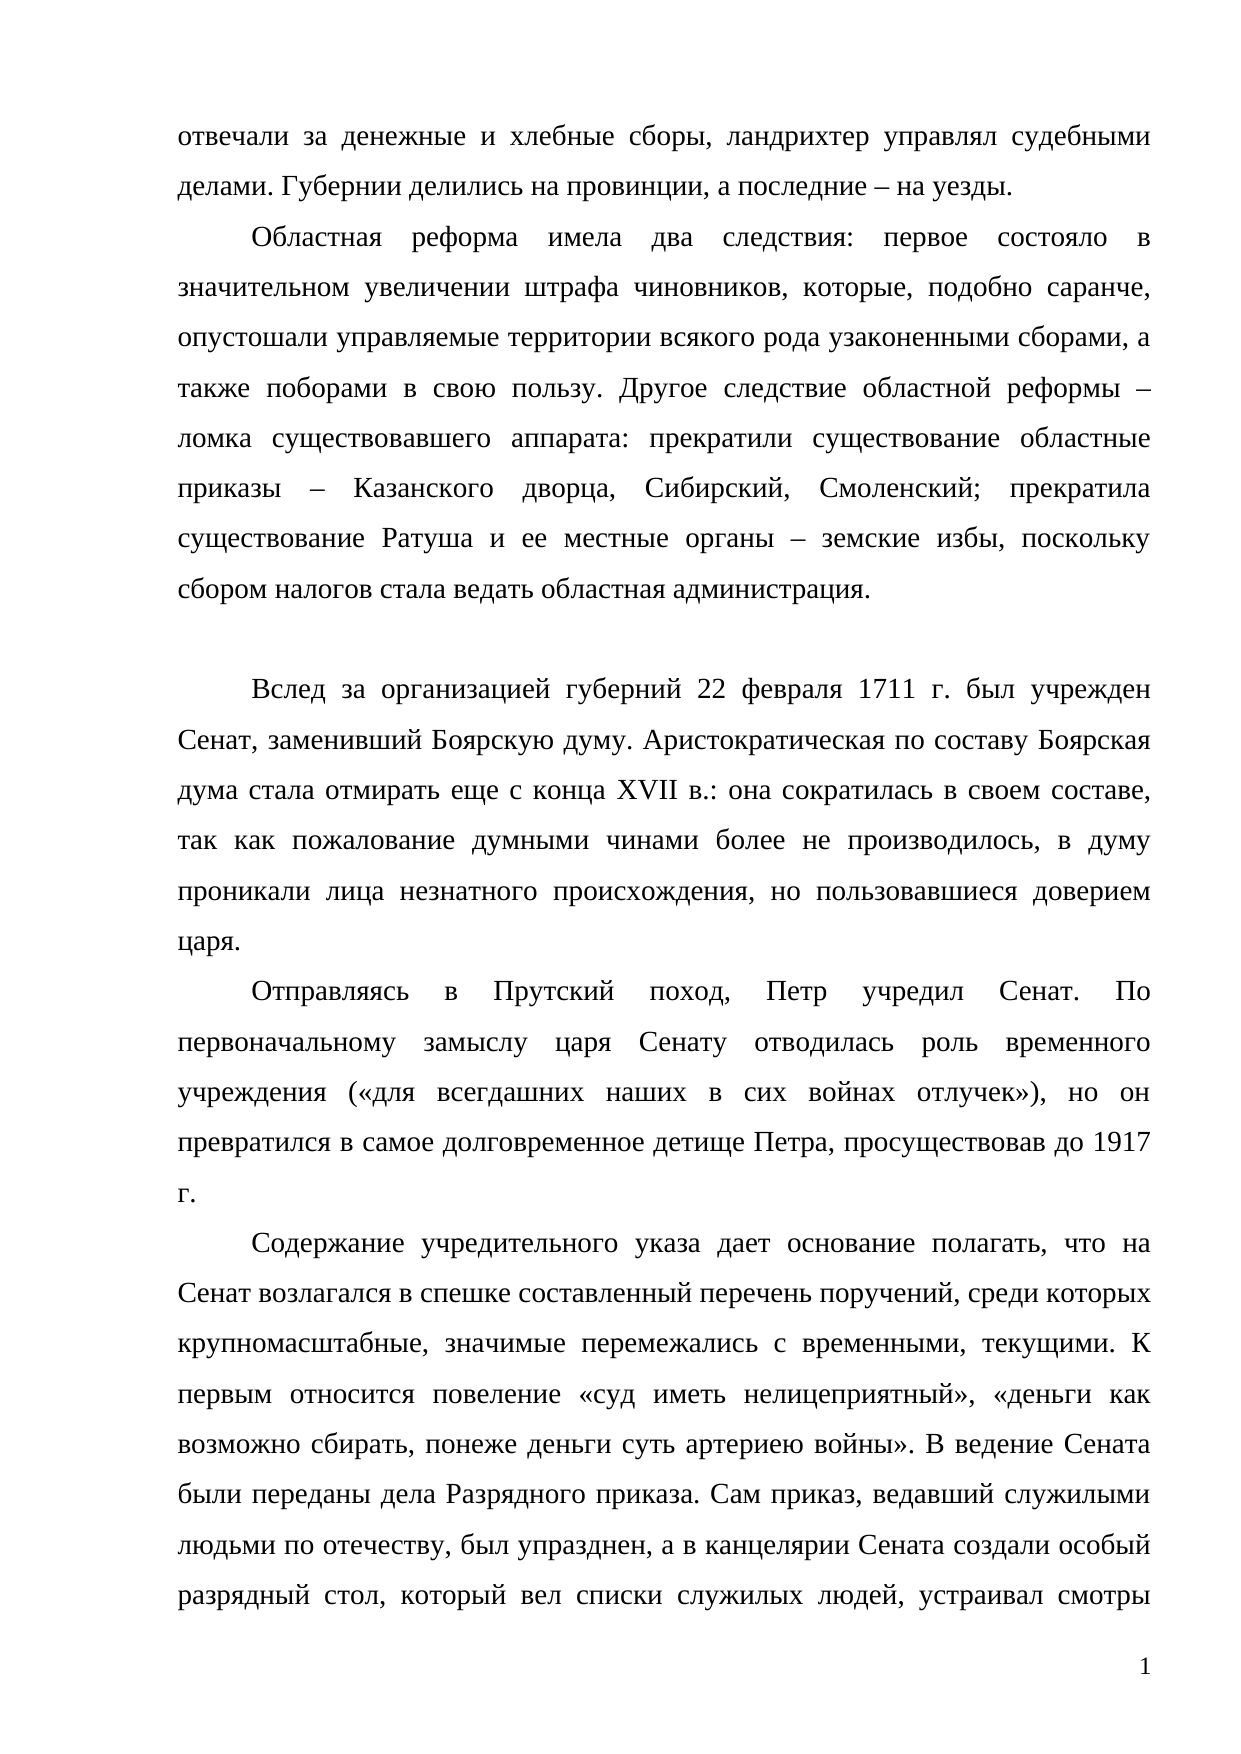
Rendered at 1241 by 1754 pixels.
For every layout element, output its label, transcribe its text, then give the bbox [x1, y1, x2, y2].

text Отправляясь в Прутский поход, Петр учредил Сенат. По первоначальному замыслу царя Сенату отводилась роль временного учреждения («для всегдашних наших в сих войнах отлучек»), но он превратился в самое долговременное детище Петра, просуществовав до . [177, 973, 1152, 1208]
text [177, 1225, 1152, 1611]
text Вслед за организацией губерний 22 февраля . был учрежден Сенат, заменивший Боярскую думу. Аристократическая по составу Боярская дума стала отмирать еще с конца XVII в.: она сократилась в своем составе, так как пожалование думными чинами более не производилось, в думу проникали лица незнатного происхождения, но пользовавшиеся доверием царя. [177, 672, 1152, 957]
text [177, 118, 1152, 202]
text Областная реформа имела два следствия: первое состояло в значительном увеличении штрафа чиновников, которые, подобно саранче, опустошали управляемые территории всякого рода узаконенными сборами, а также поборами в свою пользу. Другое следствие областной реформы – ломка существовавшего аппарата: прекратили существование областные приказы – Казанского дворца, Сибирский, Смоленский; прекратила существование Ратуша и ее местные органы – земские избы, поскольку сбором налогов стала ведать областная администрация. [177, 219, 1152, 604]
